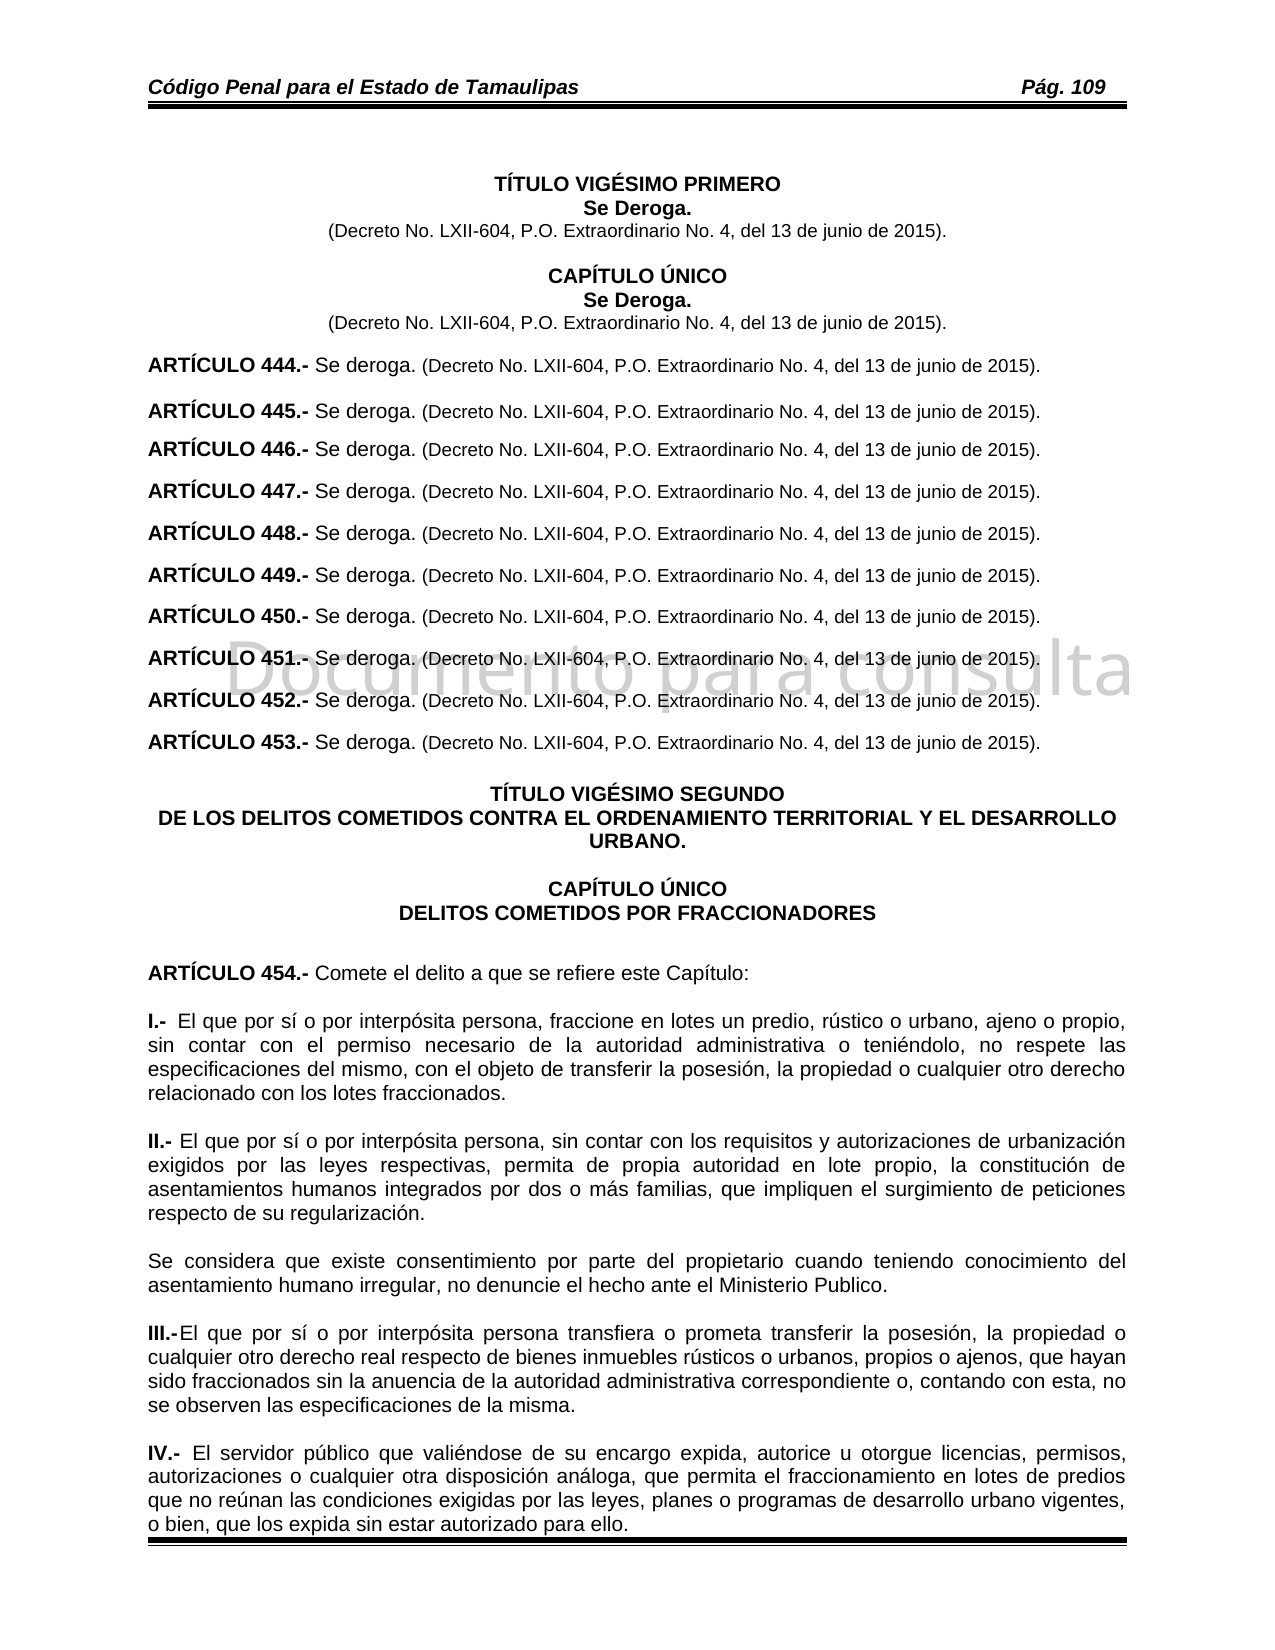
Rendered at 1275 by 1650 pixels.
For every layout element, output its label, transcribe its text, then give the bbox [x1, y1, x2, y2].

text TÍTULO VIGÉSIMO SEGUNDO [148, 781, 1127, 805]
text (Decreto No. LXII-604, P.O. Extraordinario No. 4, del 13 de junio de 2015). [148, 219, 1127, 241]
list El que por sí o por interpósita persona, fraccione en lotes un predio, rústico o urbano, ajeno o propio, sin contar con el permiso necesario de la autoridad administrativa o teniéndolo, no respete las especificaciones del mismo, con el objeto de transferir la posesión, la propiedad o cualquier otro derecho relacionado con los lotes fraccionados. [148, 1009, 1127, 1105]
text ARTÍCULO 445.- Se deroga. (Decreto No. LXII-604, P.O. Extraordinario No. 4, del 13 de junio de 2015). [148, 398, 1127, 422]
text ARTÍCULO 447.- Se deroga. (Decreto No. LXII-604, P.O. Extraordinario No. 4, del 13 de junio de 2015). [148, 479, 1127, 503]
list El que por sí o por interpósita persona transfiera o prometa transferir la posesión, la propiedad o cualquier otro derecho real respecto de bienes inmuebles rústicos o urbanos, propios o ajenos, que hayan sido fraccionados sin la anuencia de la autoridad administrativa correspondiente o, contando con esta, no se observen las especificaciones de la misma. [148, 1321, 1127, 1416]
text TÍTULO VIGÉSIMO PRIMERO [148, 172, 1127, 196]
list El servidor público que valiéndose de su encargo expida, autorice u otorgue licencias, permisos, autorizaciones o cualquier otra disposición análoga, que permita el fraccionamiento en lotes de predios que no reúnan las condiciones exigidas por las leyes, planes o programas de desarrollo urbano vigentes, o bien, que los expida sin estar autorizado para ello. [148, 1440, 1127, 1536]
text Se Deroga. [148, 287, 1127, 311]
text CAPÍTULO ÚNICO [148, 263, 1127, 287]
text DELITOS COMETIDOS POR FRACCIONADORES [148, 901, 1127, 925]
text ARTÍCULO 454.- Comete el delito a que se refiere este Capítulo: [148, 961, 1127, 985]
text CAPÍTULO ÚNICO [148, 877, 1127, 901]
text ARTÍCULO 449.- Se deroga. (Decreto No. LXII-604, P.O. Extraordinario No. 4, del 13 de junio de 2015). [148, 562, 1127, 586]
text Se Deroga. [148, 196, 1127, 219]
text ARTÍCULO 444.- Se deroga. (Decreto No. LXII-604, P.O. Extraordinario No. 4, del 13 de junio de 2015). [148, 353, 1127, 377]
text DE LOS DELITOS COMETIDOS CONTRA EL ORDENAMIENTO TERRITORIAL Y EL DESARROLLO URBANO. [148, 805, 1127, 853]
text ARTÍCULO 446.- Se deroga. (Decreto No. LXII-604, P.O. Extraordinario No. 4, del 13 de junio de 2015). [148, 437, 1127, 461]
text ARTÍCULO 452.- Se deroga. (Decreto No. LXII-604, P.O. Extraordinario No. 4, del 13 de junio de 2015). [148, 688, 1127, 712]
text ARTÍCULO 450.- Se deroga. (Decreto No. LXII-604, P.O. Extraordinario No. 4, del 13 de junio de 2015). [148, 604, 1127, 628]
text ARTÍCULO 448.- Se deroga. (Decreto No. LXII-604, P.O. Extraordinario No. 4, del 13 de junio de 2015). [148, 521, 1127, 544]
text ARTÍCULO 451.- Se deroga. (Decreto No. LXII-604, P.O. Extraordinario No. 4, del 13 de junio de 2015). [148, 646, 1127, 670]
list El que por sí o por interpósita persona, sin contar con los requisitos y autorizaciones de urbanización exigidos por las leyes respectivas, permita de propia autoridad en lote propio, la constitución de asentamientos humanos integrados por dos o más familias, que impliquen el surgimiento de peticiones respecto de su regularización. [148, 1129, 1127, 1225]
text ARTÍCULO 453.- Se deroga. (Decreto No. LXII-604, P.O. Extraordinario No. 4, del 13 de junio de 2015). [148, 730, 1127, 754]
text Se considera que existe consentimiento por parte del propietario cuando teniendo conocimiento del asentamiento humano irregular, no denuncie el hecho ante el Ministerio Publico. [148, 1249, 1127, 1297]
text (Decreto No. LXII-604, P.O. Extraordinario No. 4, del 13 de junio de 2015). [148, 311, 1127, 333]
